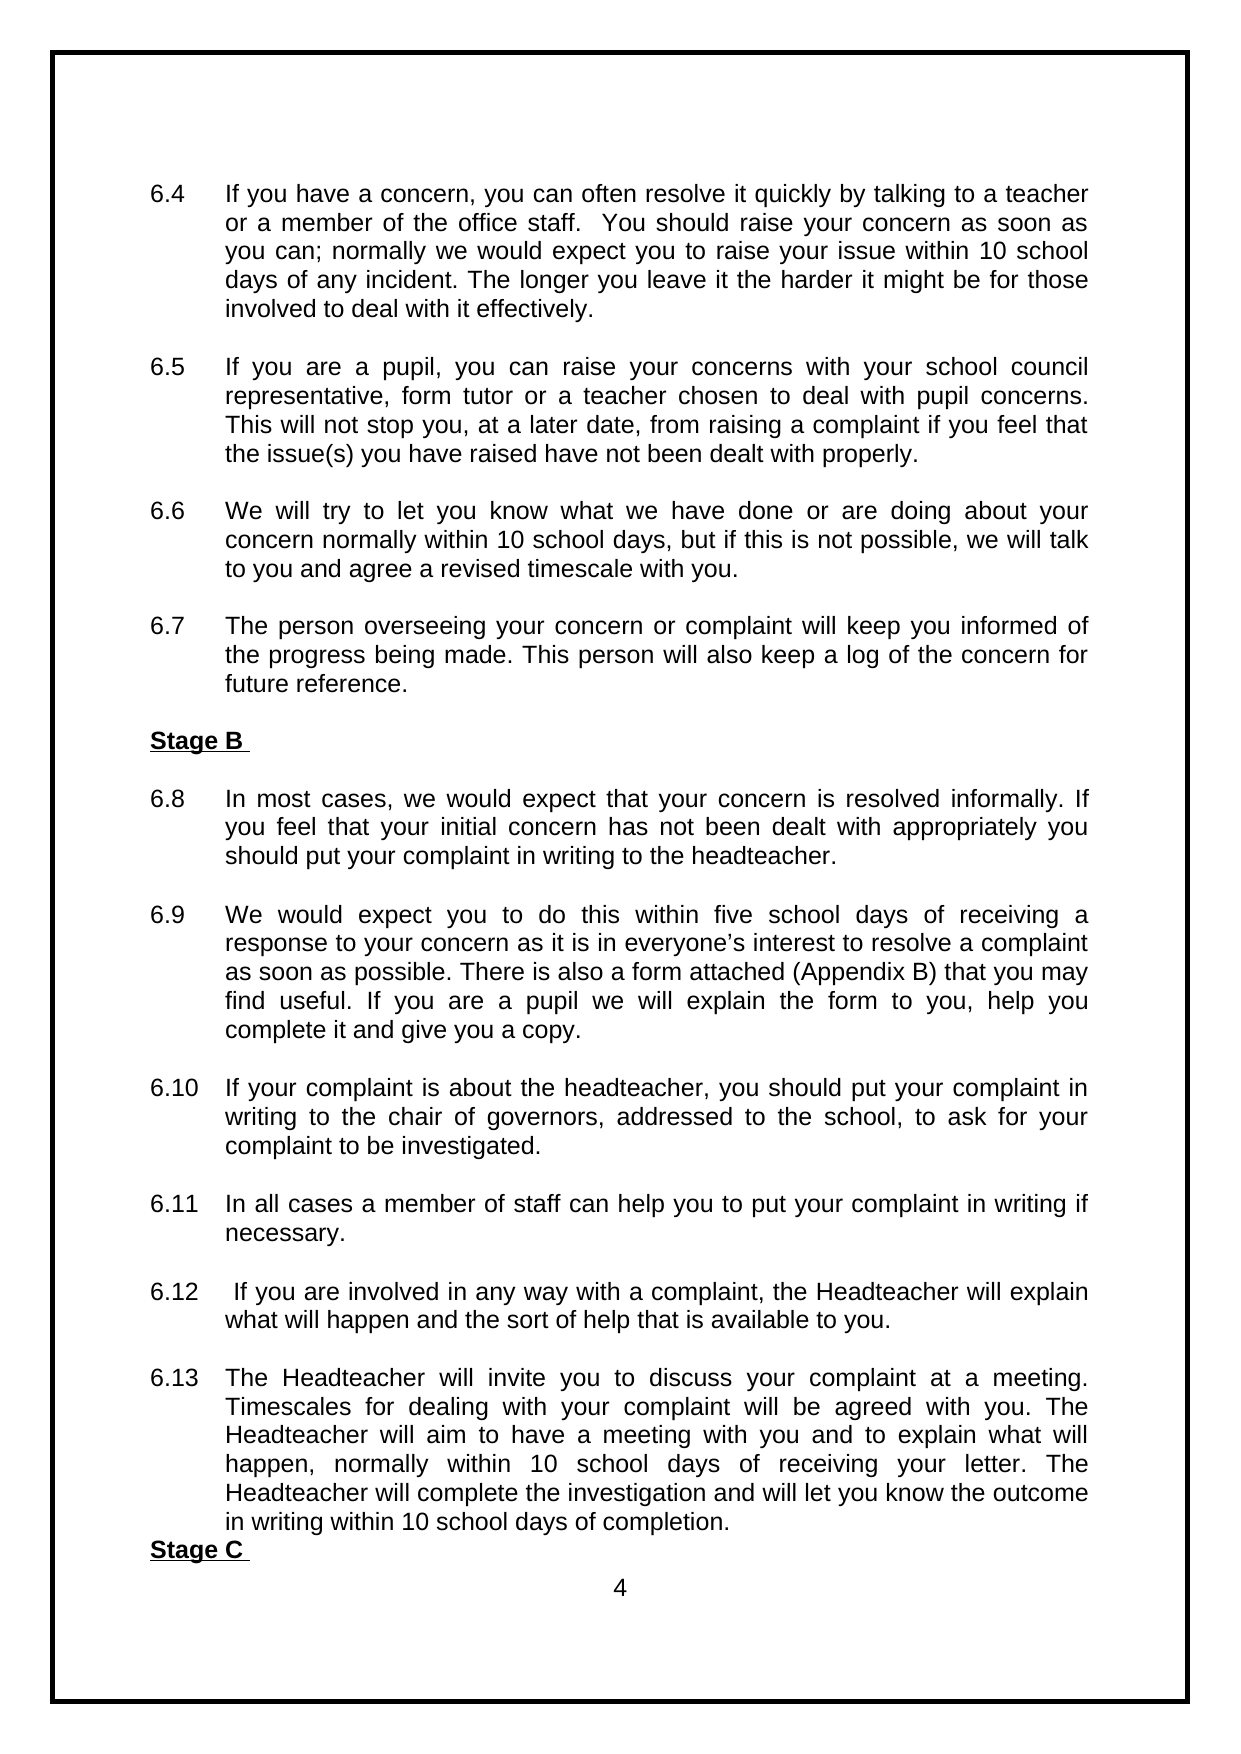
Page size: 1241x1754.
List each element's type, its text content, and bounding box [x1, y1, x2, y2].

text 6.13 The Headteacher will invite you to discuss your complaint at a meeting. Timescales for dealing with your complaint will be agreed with you. The Headteacher will aim to have a meeting with you and to explain what will happen, normally within 10 school days of receiving your letter. The Headteacher will complete the investigation and will let you know the outcome in writing within 10 school days of completion. [150, 1363, 1090, 1535]
text 6.7 The person overseeing your concern or complaint will keep you informed of the progress being made. This person will also keep a log of the concern for future reference. [150, 611, 1090, 697]
text Stage B [150, 726, 1090, 755]
text 6.4 If you have a concern, you can often resolve it quickly by talking to a teacher or a member of the office staff. You should raise your concern as soon as you can; normally we would expect you to raise your issue within 10 school days of any incident. The longer you leave it the harder it might be for those involved to deal with it effectively. [150, 179, 1090, 322]
text 6.5 If you are a pupil, you can raise your concerns with your school council representative, form tutor or a teacher chosen to deal with pupil concerns. This will not stop you, at a later date, from raising a complaint if you feel that the issue(s) you have raised have not been dealt with properly. [150, 352, 1090, 467]
text 6.8 In most cases, we would expect that your concern is resolved informally. If you feel that your initial concern has not been dealt with appropriately you should put your complaint in writing to the headteacher. [150, 783, 1090, 870]
text Stage C [150, 1535, 1090, 1564]
text 6.11 In all cases a member of staff can help you to put your complaint in writing if necessary. [150, 1189, 1090, 1247]
text 6.10 If your complaint is about the headteacher, you should put your complaint in writing to the chair of governors, addressed to the school, to ask for your complaint to be investigated. [150, 1073, 1090, 1159]
text 6.6 We will try to let you know what we have done or are doing about your concern normally within 10 school days, but if this is not possible, we will talk to you and agree a revised timescale with you. [150, 496, 1090, 582]
text 6.12 If you are involved in any way with a complaint, the Headteacher will explain what will happen and the sort of help that is available to you. [150, 1276, 1090, 1334]
text 6.9 We would expect you to do this within five school days of receiving a response to your concern as it is in everyone’s interest to resolve a complaint as soon as possible. There is also a form attached (Appendix B) that you may find useful. If you are a pupil we will explain the form to you, help you complete it and give you a copy. [150, 899, 1090, 1043]
